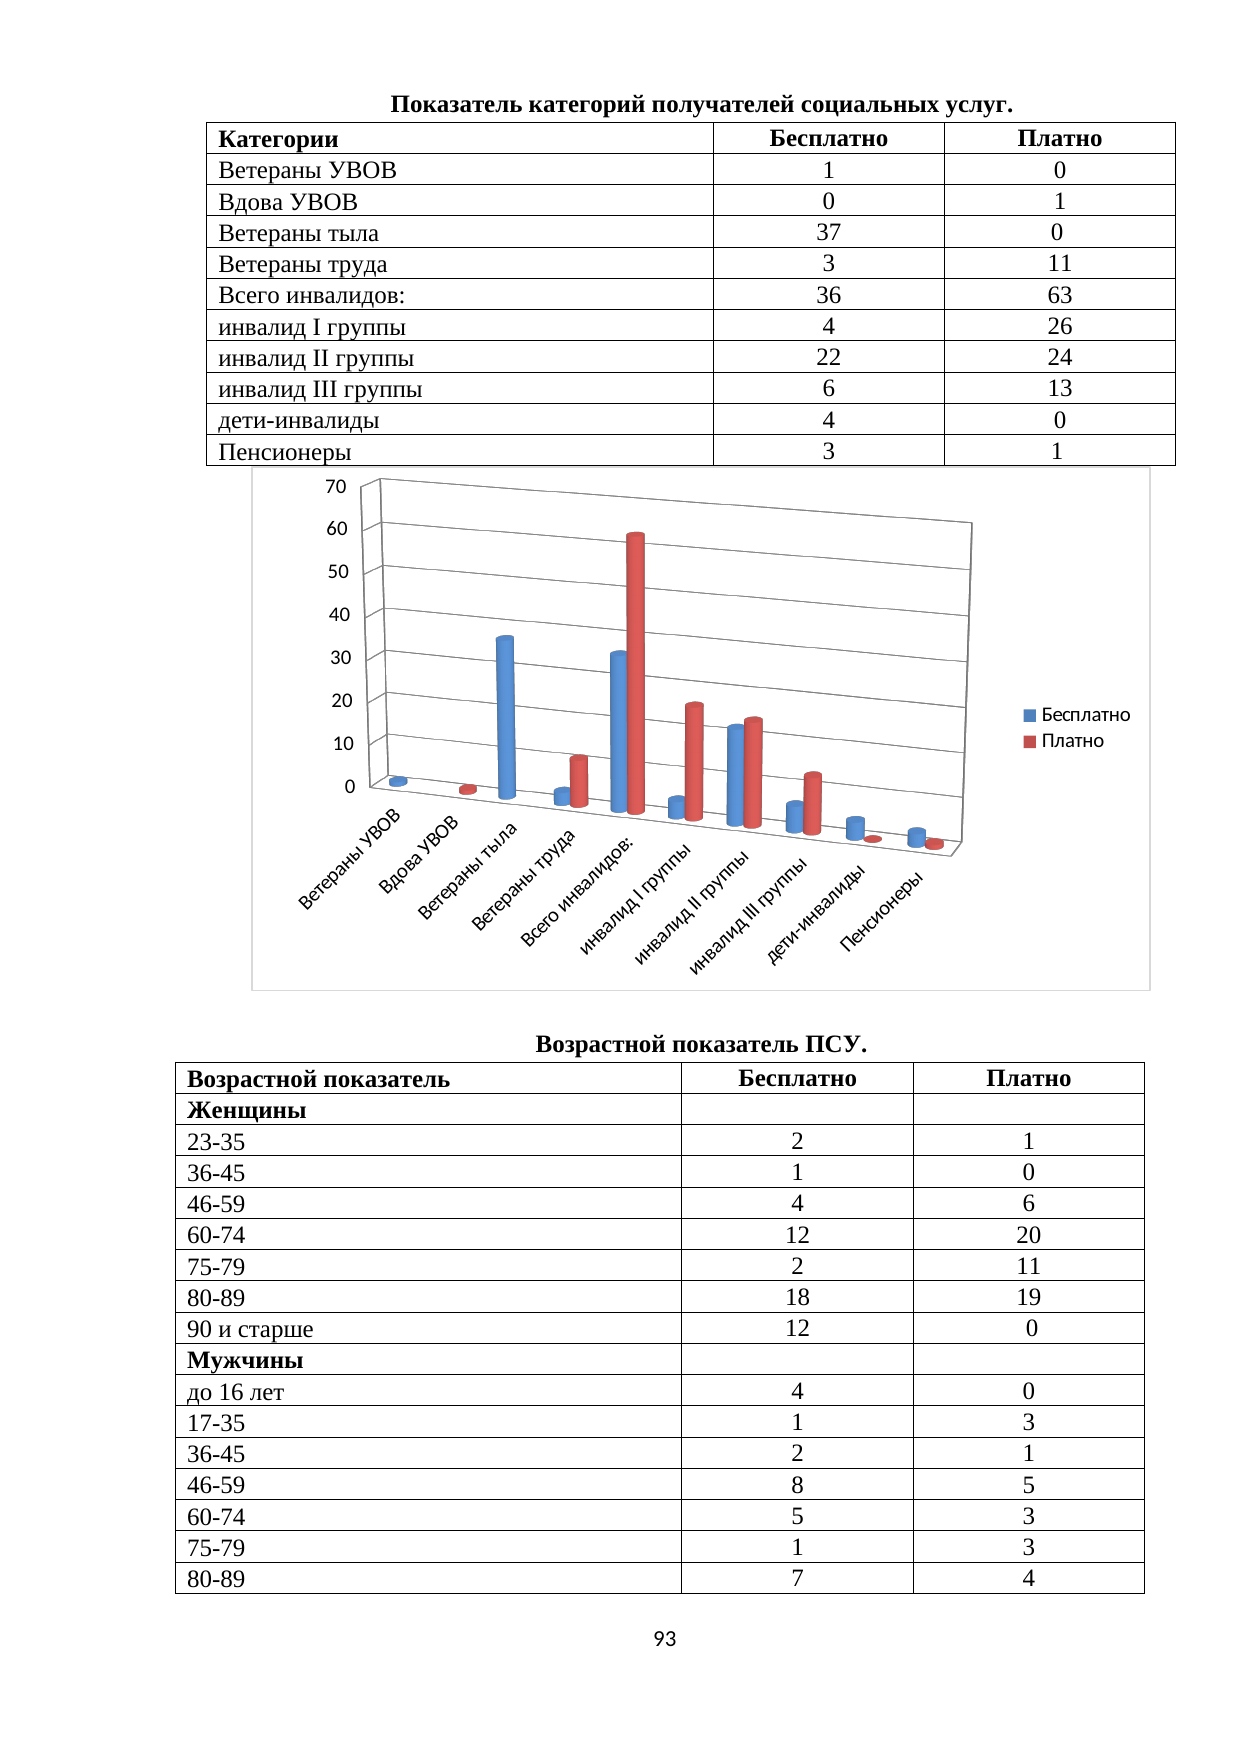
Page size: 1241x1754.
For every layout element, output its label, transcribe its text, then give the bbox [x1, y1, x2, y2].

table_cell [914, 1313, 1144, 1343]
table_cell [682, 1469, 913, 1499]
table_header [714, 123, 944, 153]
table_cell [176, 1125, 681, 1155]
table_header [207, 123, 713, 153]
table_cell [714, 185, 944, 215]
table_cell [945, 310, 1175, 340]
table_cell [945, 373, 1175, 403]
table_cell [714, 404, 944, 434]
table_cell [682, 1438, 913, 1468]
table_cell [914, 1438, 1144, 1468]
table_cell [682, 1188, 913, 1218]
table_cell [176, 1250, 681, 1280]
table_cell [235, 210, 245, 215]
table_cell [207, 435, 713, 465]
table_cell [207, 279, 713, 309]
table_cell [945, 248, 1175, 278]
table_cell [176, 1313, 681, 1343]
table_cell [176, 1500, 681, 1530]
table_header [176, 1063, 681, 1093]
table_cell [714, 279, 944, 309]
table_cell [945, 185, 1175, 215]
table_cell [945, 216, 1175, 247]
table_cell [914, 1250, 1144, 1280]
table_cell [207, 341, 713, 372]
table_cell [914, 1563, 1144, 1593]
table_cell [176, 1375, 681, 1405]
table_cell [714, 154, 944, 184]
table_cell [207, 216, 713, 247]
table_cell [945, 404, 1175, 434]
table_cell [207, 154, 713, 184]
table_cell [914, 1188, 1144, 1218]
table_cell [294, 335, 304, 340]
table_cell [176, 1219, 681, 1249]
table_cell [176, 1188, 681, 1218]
text Возрастной показатель ПСУ. [177, 1029, 1152, 1057]
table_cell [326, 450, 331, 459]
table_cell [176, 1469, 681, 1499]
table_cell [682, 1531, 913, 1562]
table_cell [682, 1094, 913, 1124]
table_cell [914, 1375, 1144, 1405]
text Показатель категорий получателей социальных услуг. [252, 89, 1152, 117]
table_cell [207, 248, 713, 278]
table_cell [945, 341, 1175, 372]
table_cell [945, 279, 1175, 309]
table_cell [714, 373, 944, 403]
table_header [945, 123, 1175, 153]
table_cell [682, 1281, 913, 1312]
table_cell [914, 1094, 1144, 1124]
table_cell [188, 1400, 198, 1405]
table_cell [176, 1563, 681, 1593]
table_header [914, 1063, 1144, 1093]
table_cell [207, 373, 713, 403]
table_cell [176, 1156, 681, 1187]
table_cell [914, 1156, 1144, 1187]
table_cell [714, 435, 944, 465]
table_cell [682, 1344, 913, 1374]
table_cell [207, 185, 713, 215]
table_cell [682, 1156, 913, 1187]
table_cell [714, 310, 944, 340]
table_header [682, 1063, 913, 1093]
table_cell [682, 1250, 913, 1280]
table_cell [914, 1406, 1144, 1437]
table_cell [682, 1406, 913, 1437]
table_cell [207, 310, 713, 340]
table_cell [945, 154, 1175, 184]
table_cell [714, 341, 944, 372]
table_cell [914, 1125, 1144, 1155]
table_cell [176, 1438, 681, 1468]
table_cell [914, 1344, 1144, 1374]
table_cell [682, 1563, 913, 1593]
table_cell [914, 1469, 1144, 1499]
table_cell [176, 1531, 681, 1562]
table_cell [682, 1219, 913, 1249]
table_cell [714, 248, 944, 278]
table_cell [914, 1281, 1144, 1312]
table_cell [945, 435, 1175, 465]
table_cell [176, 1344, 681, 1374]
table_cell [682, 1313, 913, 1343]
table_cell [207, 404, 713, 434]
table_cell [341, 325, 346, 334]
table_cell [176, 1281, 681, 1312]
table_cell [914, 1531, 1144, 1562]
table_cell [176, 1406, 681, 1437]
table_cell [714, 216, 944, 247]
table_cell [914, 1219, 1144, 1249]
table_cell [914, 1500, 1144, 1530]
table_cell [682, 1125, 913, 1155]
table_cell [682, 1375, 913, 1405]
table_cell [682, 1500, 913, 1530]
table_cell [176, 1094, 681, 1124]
